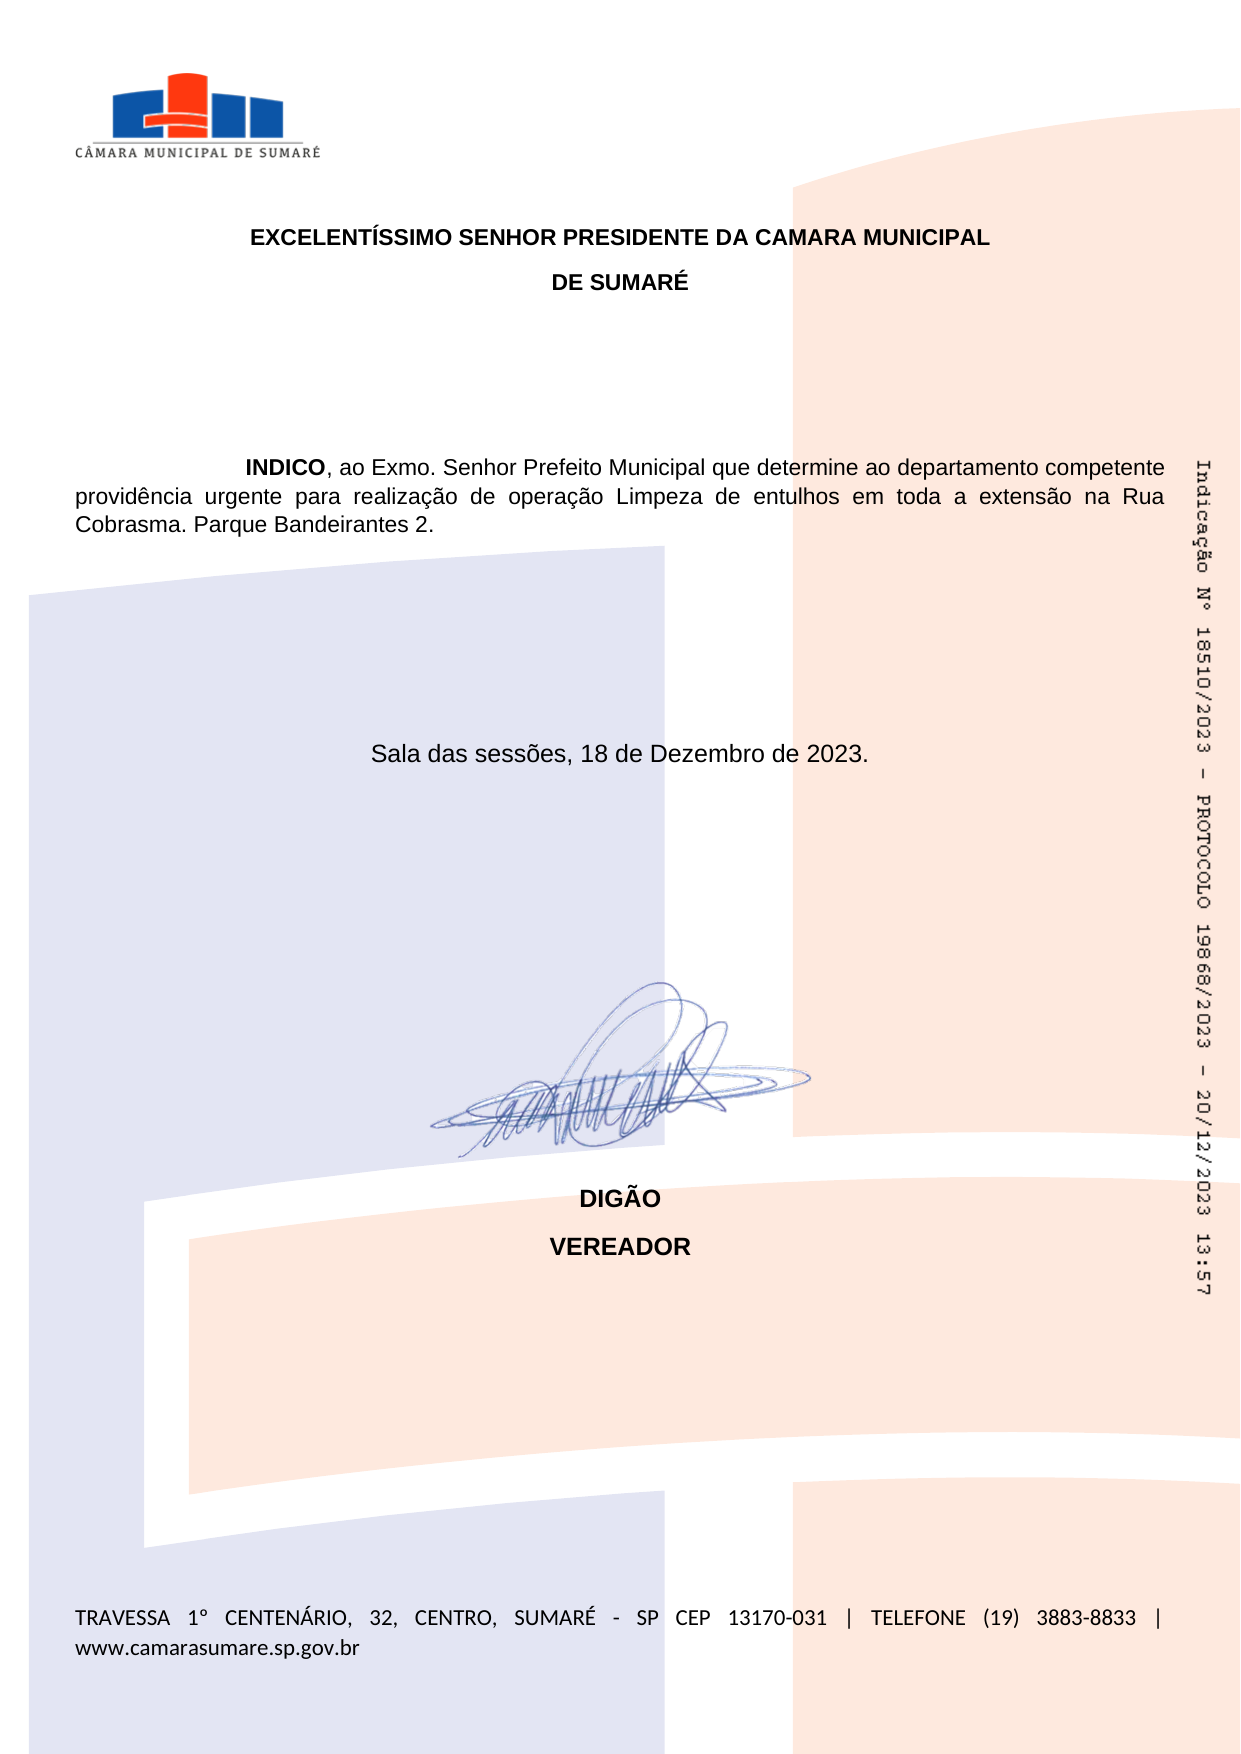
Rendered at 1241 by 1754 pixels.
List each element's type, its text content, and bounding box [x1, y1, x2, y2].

picture [424, 977, 817, 1165]
picture [75, 73, 322, 160]
text Sala das sessões, 18 de Dezembro de 2023. [75, 739, 1165, 768]
text VEREADOR [75, 1231, 1165, 1260]
picture [1171, 455, 1234, 1299]
text DE SUMARÉ [75, 269, 1165, 295]
text INDICO, ao Exmo. Senhor Prefeito Municipal que determine ao departamento competente providência urgente para realização de operação Limpeza de entulhos em toda a extensão na Rua Cobrasma. Parque Bandeirantes 2. [75, 454, 1165, 538]
text DIGÃO [75, 1184, 1165, 1212]
text EXCELENTÍSSIMO SENHOR PRESIDENTE DA CAMARA MUNICIPAL [75, 224, 1165, 250]
